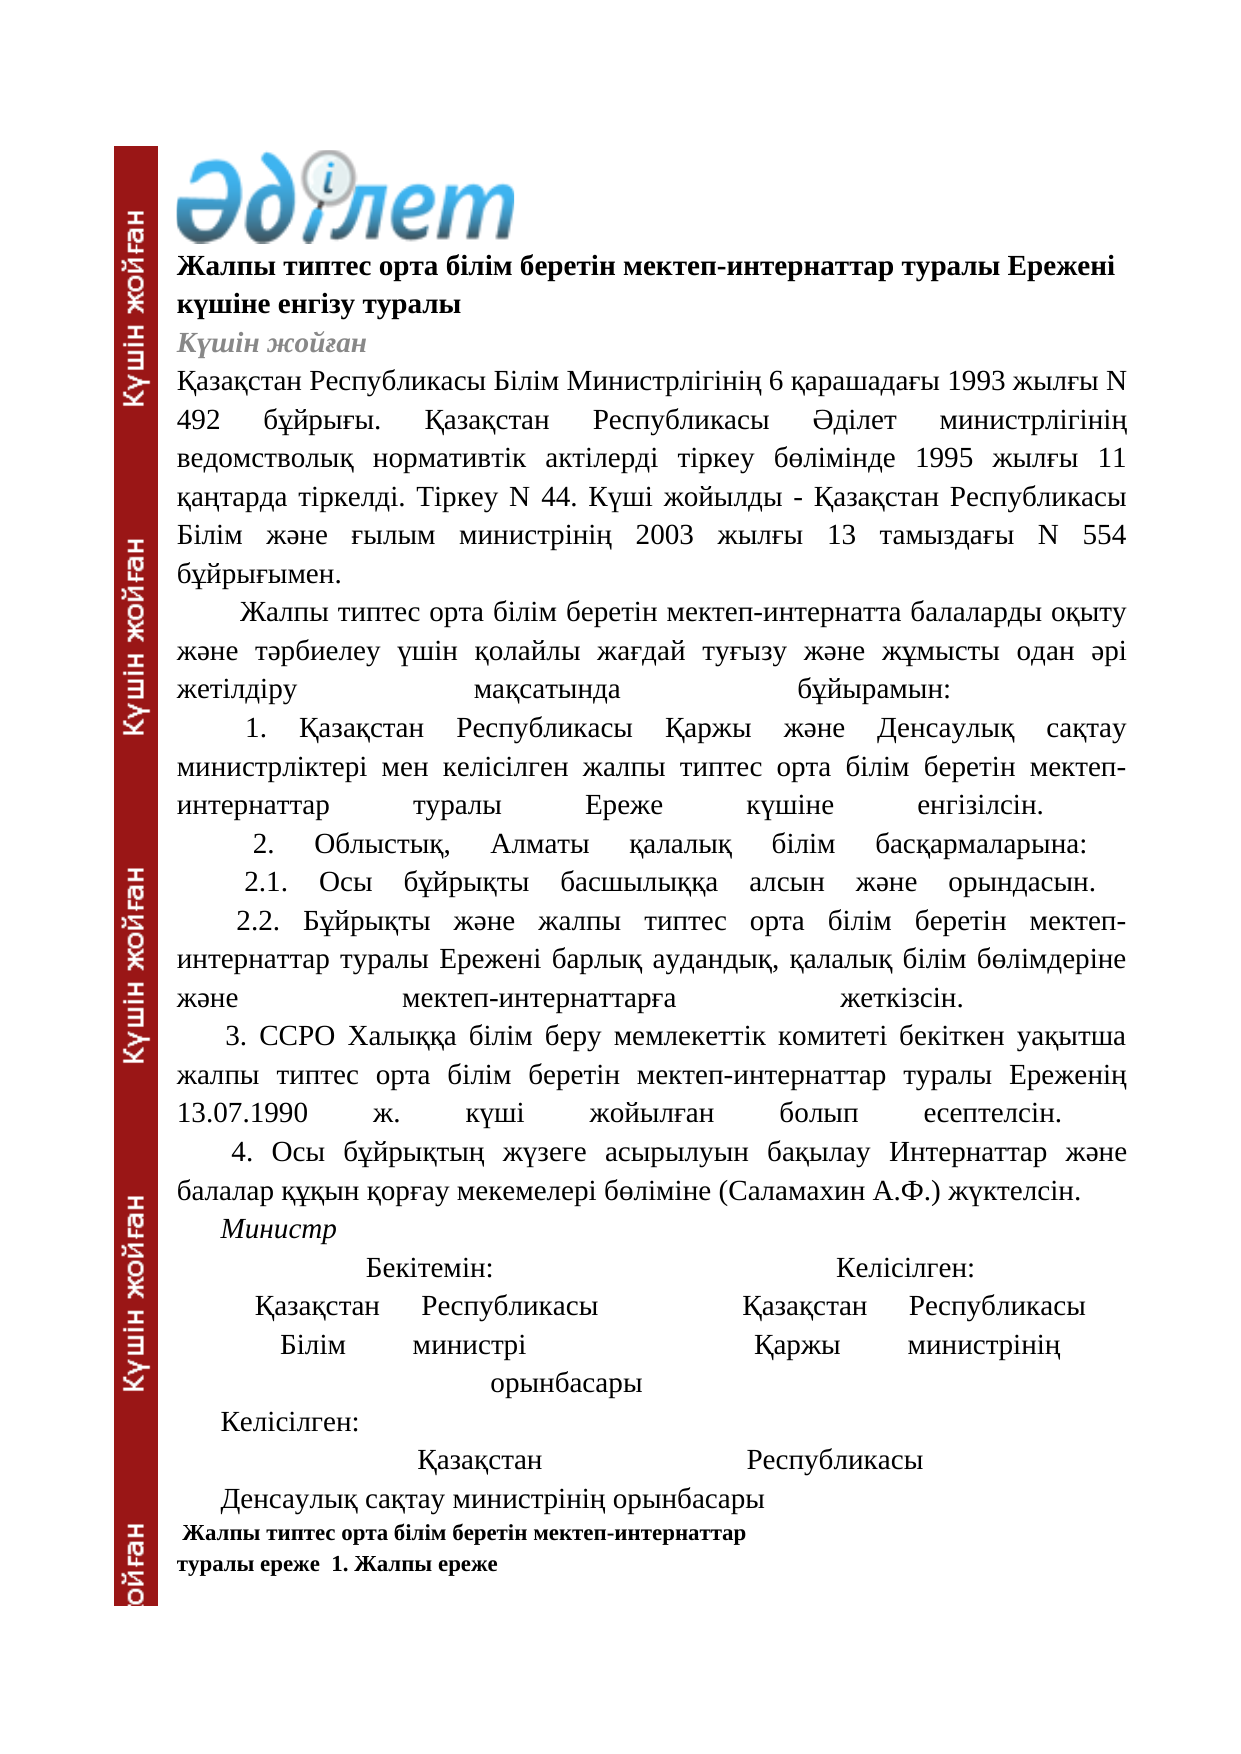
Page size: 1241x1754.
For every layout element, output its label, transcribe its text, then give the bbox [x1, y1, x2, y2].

picture [114, 320, 158, 325]
picture [176, 150, 515, 244]
picture [114, 1437, 158, 1442]
picture [114, 1576, 158, 1606]
text Келiсiлген: [112, 1404, 1128, 1437]
text Министр [112, 1211, 1128, 1245]
text Жалпы типтес орта бiлiм беретiн мектеп-интернаттар туралы Ереженi күшiне енгiзу туралы [112, 248, 1128, 320]
picture [114, 146, 158, 248]
picture [114, 1514, 158, 1519]
picture [114, 1399, 158, 1404]
text Жалпы типтес орта бiлiм беретiн мектеп-интернаттар туралы ереже 1. Жалпы ереже [112, 1519, 1128, 1576]
text Бекiтемiн: Келiсiлген: Қазақстан Республикасы Қазақстан Республикасы Бiлiм министрi Қаржы министрiнiң орынбасары [112, 1250, 1128, 1399]
text Жалпы типтес орта бiлiм беретiн мектеп-интернатта балаларды оқыту және тәрбиелеу үшiн қолайлы жағдай туғызу және жұмысты одан әрi жетiлдiру мақсатында бұйырамын: 1. Қазақстан Республикасы Қаржы және Денсаулық сақтау министрлiктерi мен келiсiлген жалпы типтес орта бiлiм беретiн мектеп-интернаттар туралы Ереже күшiне енгiзiлсiн. 2. Облыстық, Алматы қалалық бiлiм басқармаларына: 2.1. Осы бұйрықты басшылыққа алсын және орындасын. 2.2. Бұйрықты және жалпы типтес орта бiлiм беретiн мектеп-интернаттар туралы Ереженi барлық аудандық, қалалық бiлiм бөлiмдерiне және мектеп-интернаттарға жеткiзсiн. 3. ССРО Халыққа бiлiм беру мемлекеттiк комитетi бекiткен уақытша жалпы типтес орта бiлiм беретiн мектеп-интернаттар туралы Ереженiң 13.07.1990 ж. күшi жойылған болып есептелсiн. 4. Осы бұйрықтың жүзеге асырылуын бақылау Интернаттар және балалар құқын қорғау мекемелерi бөлiмiне (Саламахин А.Ф.) жүктелсiн. [112, 594, 1128, 1206]
picture [114, 1245, 158, 1250]
picture [114, 1206, 158, 1211]
text Қазақстан Республикасы Денсаулық сақтау министрiнiң орынбасары [112, 1442, 1128, 1514]
picture [114, 358, 158, 363]
text Күшін жойған [112, 325, 1128, 358]
text Қазақстан Республикасы Бiлiм Министрлiгiнің 6 қарашадағы 1993 жылғы N 492 бұйрығы. Қазақстан Республикасы Әділет министрлігінің ведомстволық нормативтік актілерді тіркеу бөлімінде 1995 жылғы 11 қаңтарда тіркелді. Тіркеу N 44. Күші жойылды - Қазақстан Республикасы Бiлiм және ғылым министрiнің 2003 жылғы 13 тамыздағы N 554 бұйрығымен. [112, 363, 1128, 589]
picture [114, 589, 158, 594]
